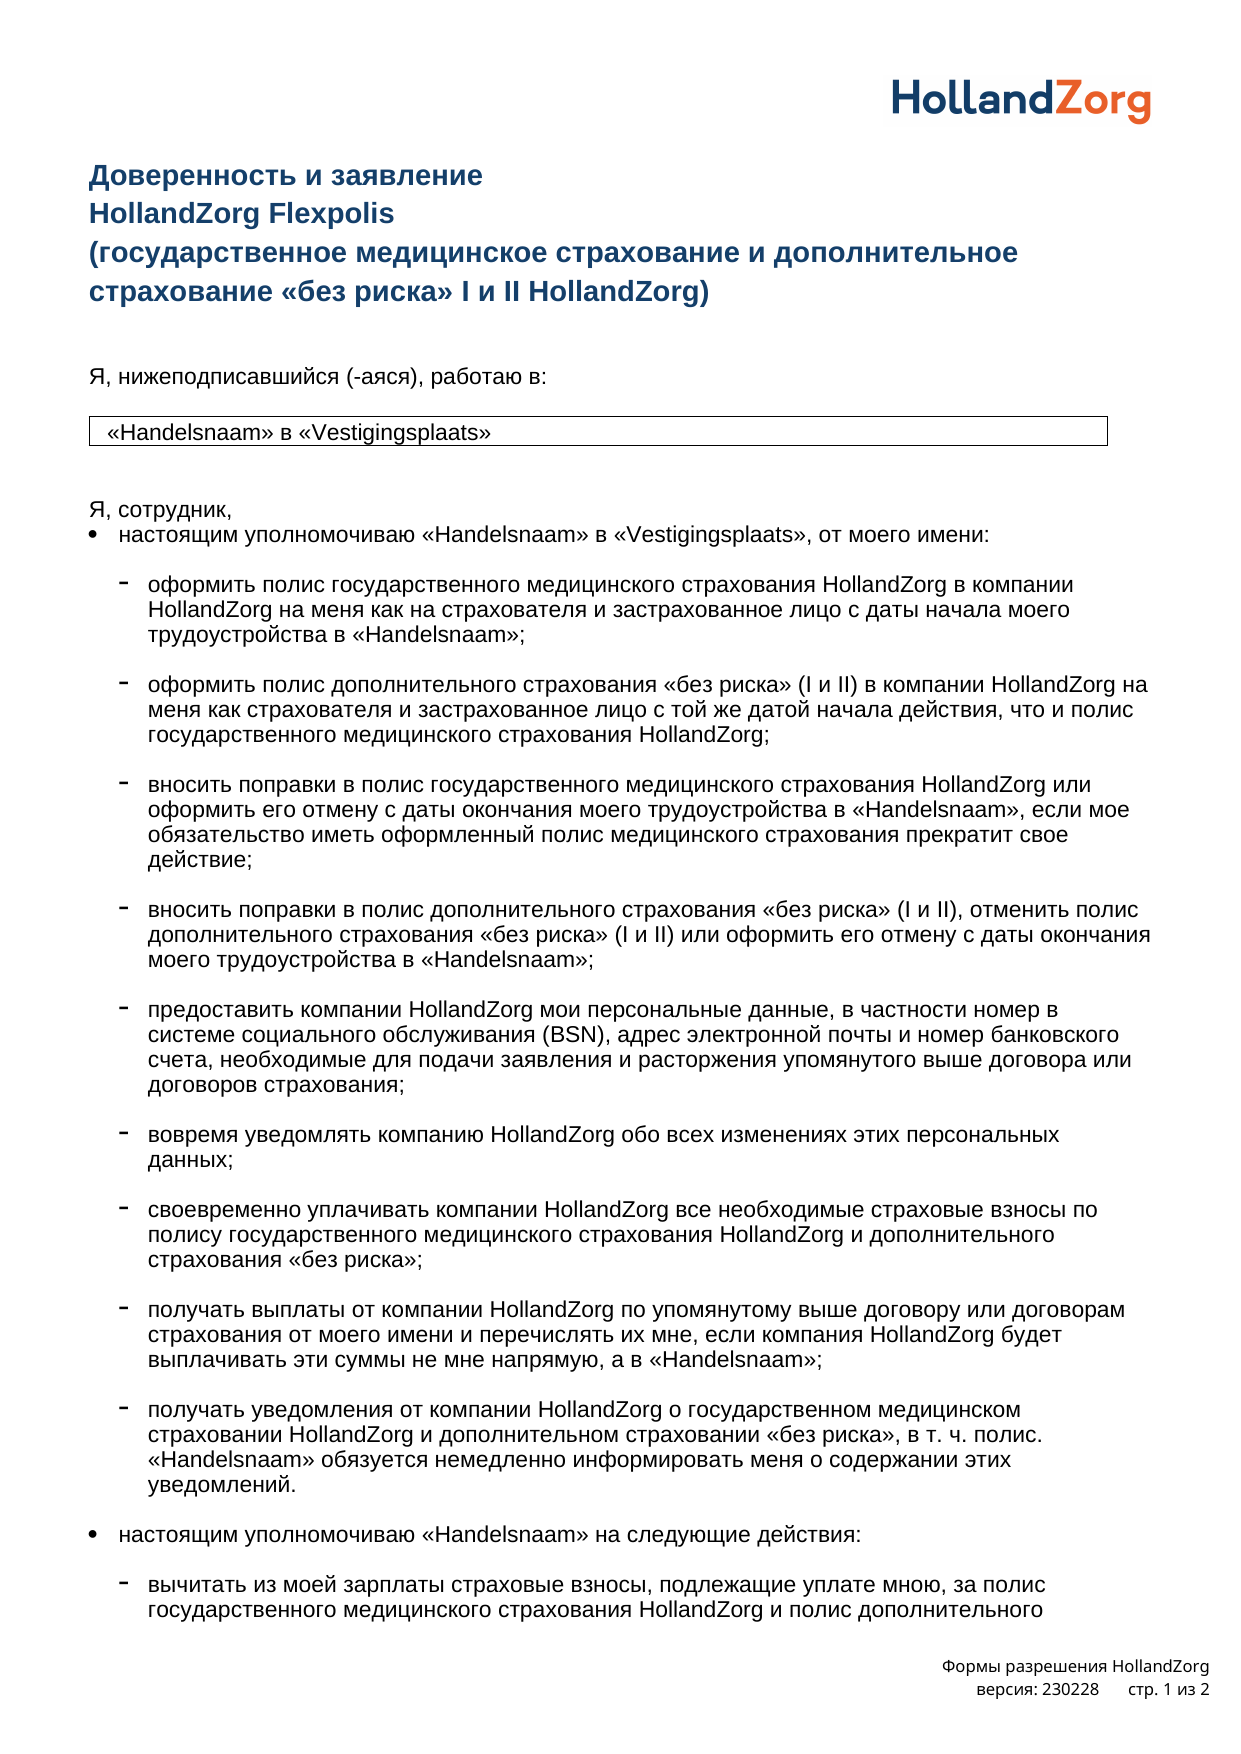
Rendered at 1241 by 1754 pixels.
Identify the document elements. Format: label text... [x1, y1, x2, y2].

list вовремя уведомлять компанию HollandZorg обо всех изменениях этих персональных данных; [118, 1123, 1152, 1198]
text Я, нижеподписавшийся (-аяся), работаю в: [89, 363, 1152, 389]
list настоящим уполномочиваю «Handelsnaam» в «Vestigingsplaats», от моего имени: [89, 523, 1152, 573]
list настоящим уполномочиваю «Handelsnaam» на следующие действия: [89, 1523, 1152, 1573]
text Я, сотрудник, [89, 496, 1152, 523]
text Доверенность и заявление [89, 158, 1152, 191]
list своевременно уплачивать компании HollandZorg все необходимые страховые взносы по полису государственного медицинского страхования HollandZorg и дополнительного страхования «без риска»; [118, 1198, 1152, 1298]
list получать уведомления от компании HollandZorg о государственном медицинском страховании HollandZorg и дополнительном страховании «без риска», в т. ч. полис. «Handelsnaam» обязуется немедленно информировать меня о содержании этих уведомлений. [118, 1398, 1152, 1523]
list оформить полис дополнительного страхования «без риска» (I и II) в компании HollandZorg на меня как страхователя и застрахованное лицо с той же датой начала действия, что и полис государственного медицинского страхования HollandZorg; [118, 673, 1152, 773]
list вносить поправки в полис государственного медицинского страхования HollandZorg или оформить его отмену с даты окончания моего трудоустройства в «Handelsnaam», если мое обязательство иметь оформленный полис медицинского страхования прекратит свое действие; [118, 773, 1152, 898]
list оформить полис государственного медицинского страхования HollandZorg в компании HollandZorg на меня как на страхователя и застрахованное лицо с даты начала моего трудоустройства в «Handelsnaam»; [118, 573, 1152, 673]
list получать выплаты от компании HollandZorg по упомянутому выше договору или договорам страхования от моего имени и перечислять их мне, если компания HollandZorg будет выплачивать эти суммы не мне напрямую, а в «Handelsnaam»; [118, 1298, 1152, 1398]
picture [883, 75, 1152, 127]
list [118, 1573, 1152, 1623]
list вносить поправки в полис дополнительного страхования «без риска» (I и II), отменить полис дополнительного страхования «без риска» (I и II) или оформить его отмену с даты окончания моего трудоустройства в «Handelsnaam»; [118, 898, 1152, 998]
table_header «Handelsnaam» в «Vestigingsplaats» [90, 417, 1107, 445]
text HollandZorg Flexpolis (государственное медицинское страхование и дополнительное страхование «без риска» I и II HollandZorg) [89, 196, 1152, 335]
list предоставить компании HollandZorg мои персональные данные, в частности номер в системе социального обслуживания (BSN), адрес электронной почты и номер банковского счета, необходимые для подачи заявления и расторжения упомянутого выше договора или договоров страхования; [118, 998, 1152, 1123]
